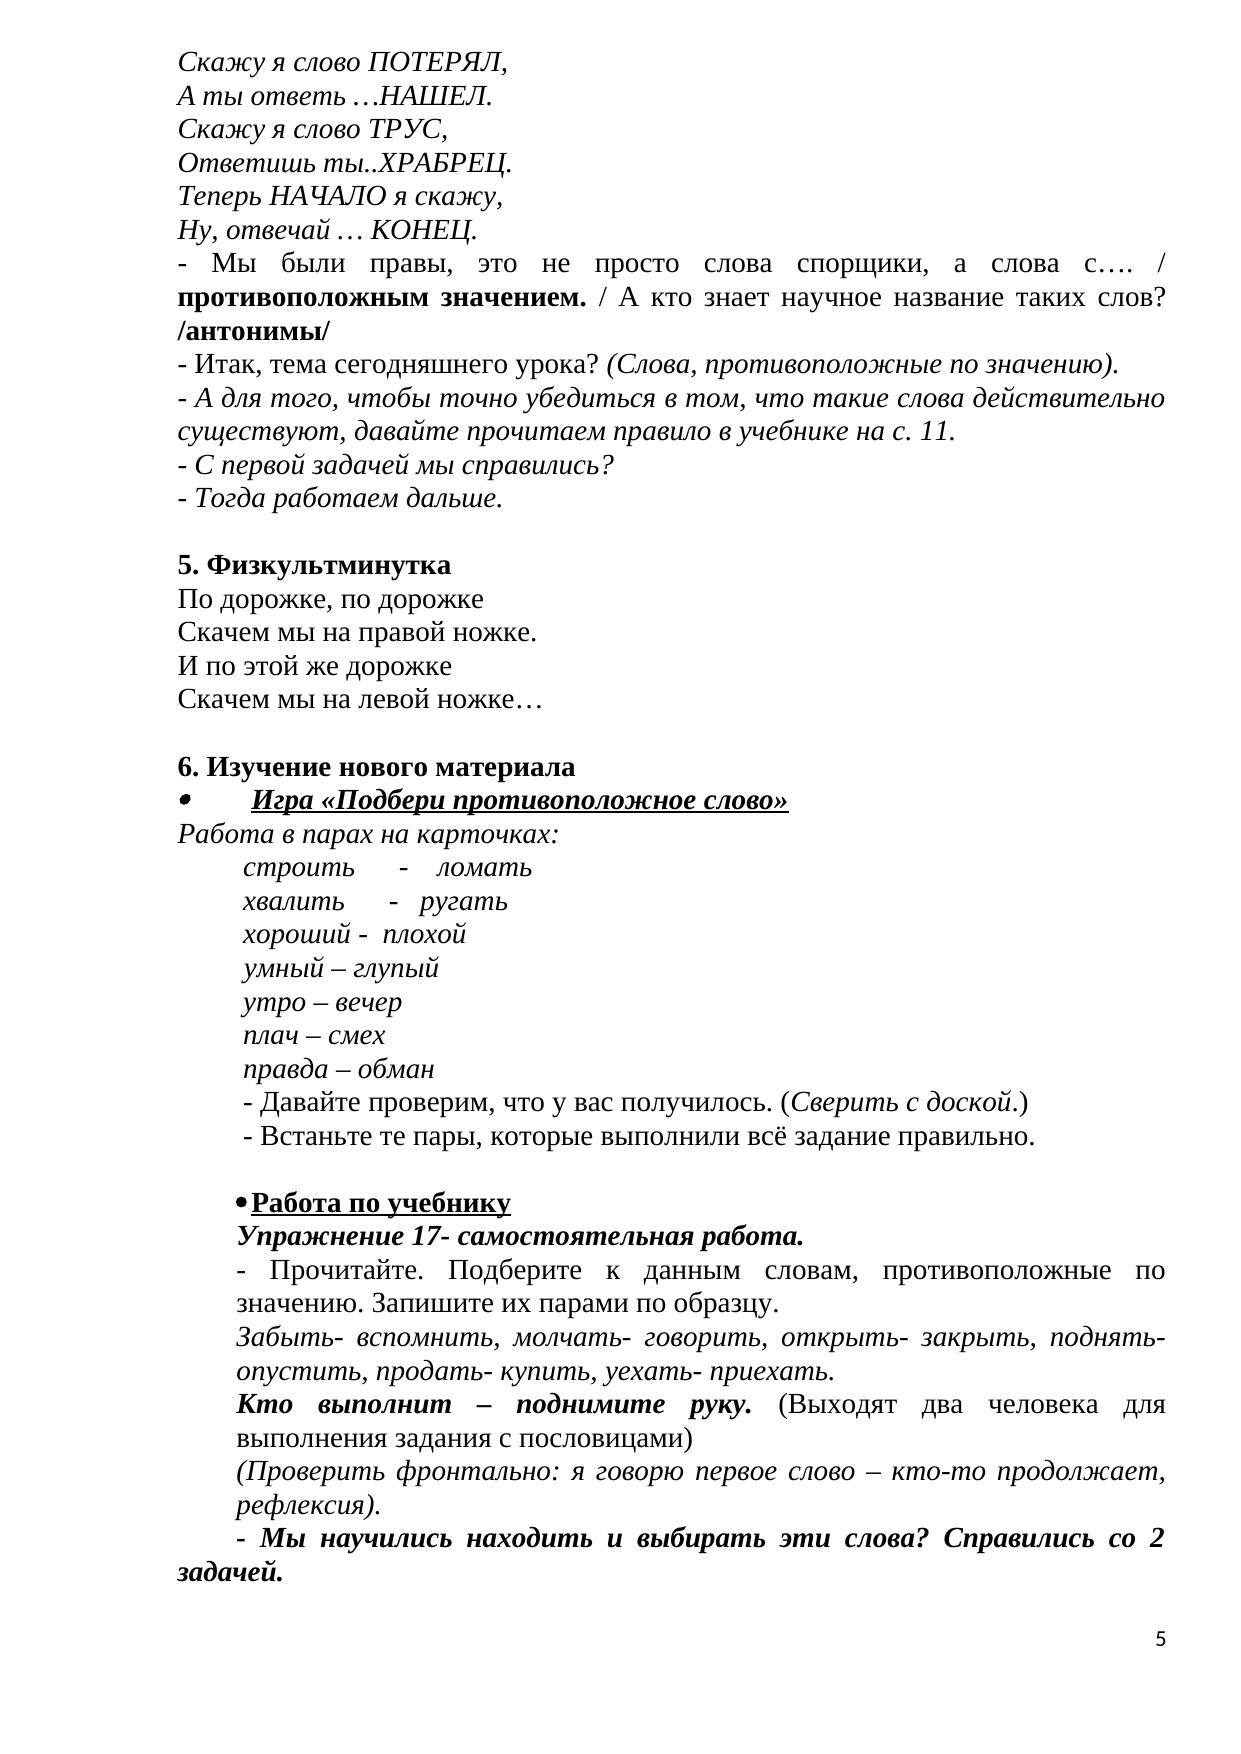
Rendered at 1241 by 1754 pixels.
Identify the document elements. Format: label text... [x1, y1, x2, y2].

text - Мы научились находить и выбирать эти слова? Справились со 2 задачей. [177, 1520, 1167, 1587]
text 6. Изучение нового материала [177, 749, 1167, 782]
text Упражнение 17- самостоятельная работа. [177, 1218, 1167, 1252]
text - Мы были правы, это не просто слова спорщики, а слова с…. / противоположным значением. / А кто знает научное название таких слов? /антонимы/ [177, 246, 1167, 346]
text - Итак, тема сегодняшнего урока? (Слова, противоположные по значению). [177, 346, 1167, 380]
text И по этой же дорожке [177, 648, 1167, 682]
text (Проверить фронтально: я говорю первое слово – кто-то продолжает, рефлексия). [236, 1453, 1167, 1520]
text Скажу я слово ТРУС, [177, 111, 1167, 145]
text Скачем мы на правой ножке. [177, 614, 1167, 648]
text - Давайте проверим, что у вас получилось. (Сверить с доской.) [177, 1084, 1167, 1118]
text - А для того, чтобы точно убедиться в том, что такие слова действительно существуют, давайте прочитаем правило в учебнике на с. 11. [177, 380, 1167, 447]
text правда – обман [177, 1051, 1167, 1084]
text утро – вечер [177, 984, 1167, 1017]
list Игра «Подбери противоположное слово» [177, 782, 1167, 816]
text умный – глупый [236, 950, 1167, 984]
text плач – смех [177, 1017, 1167, 1051]
text - Тогда работаем дальше. [177, 480, 1167, 514]
text Кто выполнит – поднимите руку. (Выходят два человека для выполнения задания с пословицами) [236, 1386, 1167, 1453]
text Теперь НАЧАЛО я скажу, [177, 178, 1167, 212]
text Ну, отвечай … КОНЕЦ. [177, 212, 1167, 246]
text хвалить - ругать [177, 883, 1167, 917]
list Работа по учебнику [177, 1185, 1167, 1218]
text Забыть- вспомнить, молчать- говорить, открыть- закрыть, поднять- опустить, продать- купить, уехать- приехать. [236, 1319, 1167, 1386]
text строить - ломать [177, 849, 1167, 883]
text По дорожке, по дорожке [177, 581, 1167, 614]
text Ответишь ты..ХРАБРЕЦ. [177, 145, 1167, 178]
text Скажу я слово ПОТЕРЯЛ, [177, 44, 1167, 78]
text Скачем мы на левой ножке… [177, 682, 1167, 715]
text - С первой задачей мы справились? [177, 447, 1167, 480]
text - Встаньте те пары, которые выполнили всё задание правильно. [177, 1118, 1167, 1151]
text хороший - плохой [177, 917, 1167, 950]
text - Прочитайте. Подберите к данным словам, противоположные по значению. Запишите их парами по образцу. [236, 1252, 1167, 1319]
text 5. Физкультминутка [177, 547, 1167, 581]
text Работа в парах на карточках: [177, 816, 1167, 849]
text А ты ответь …НАШЕЛ. [177, 78, 1167, 111]
